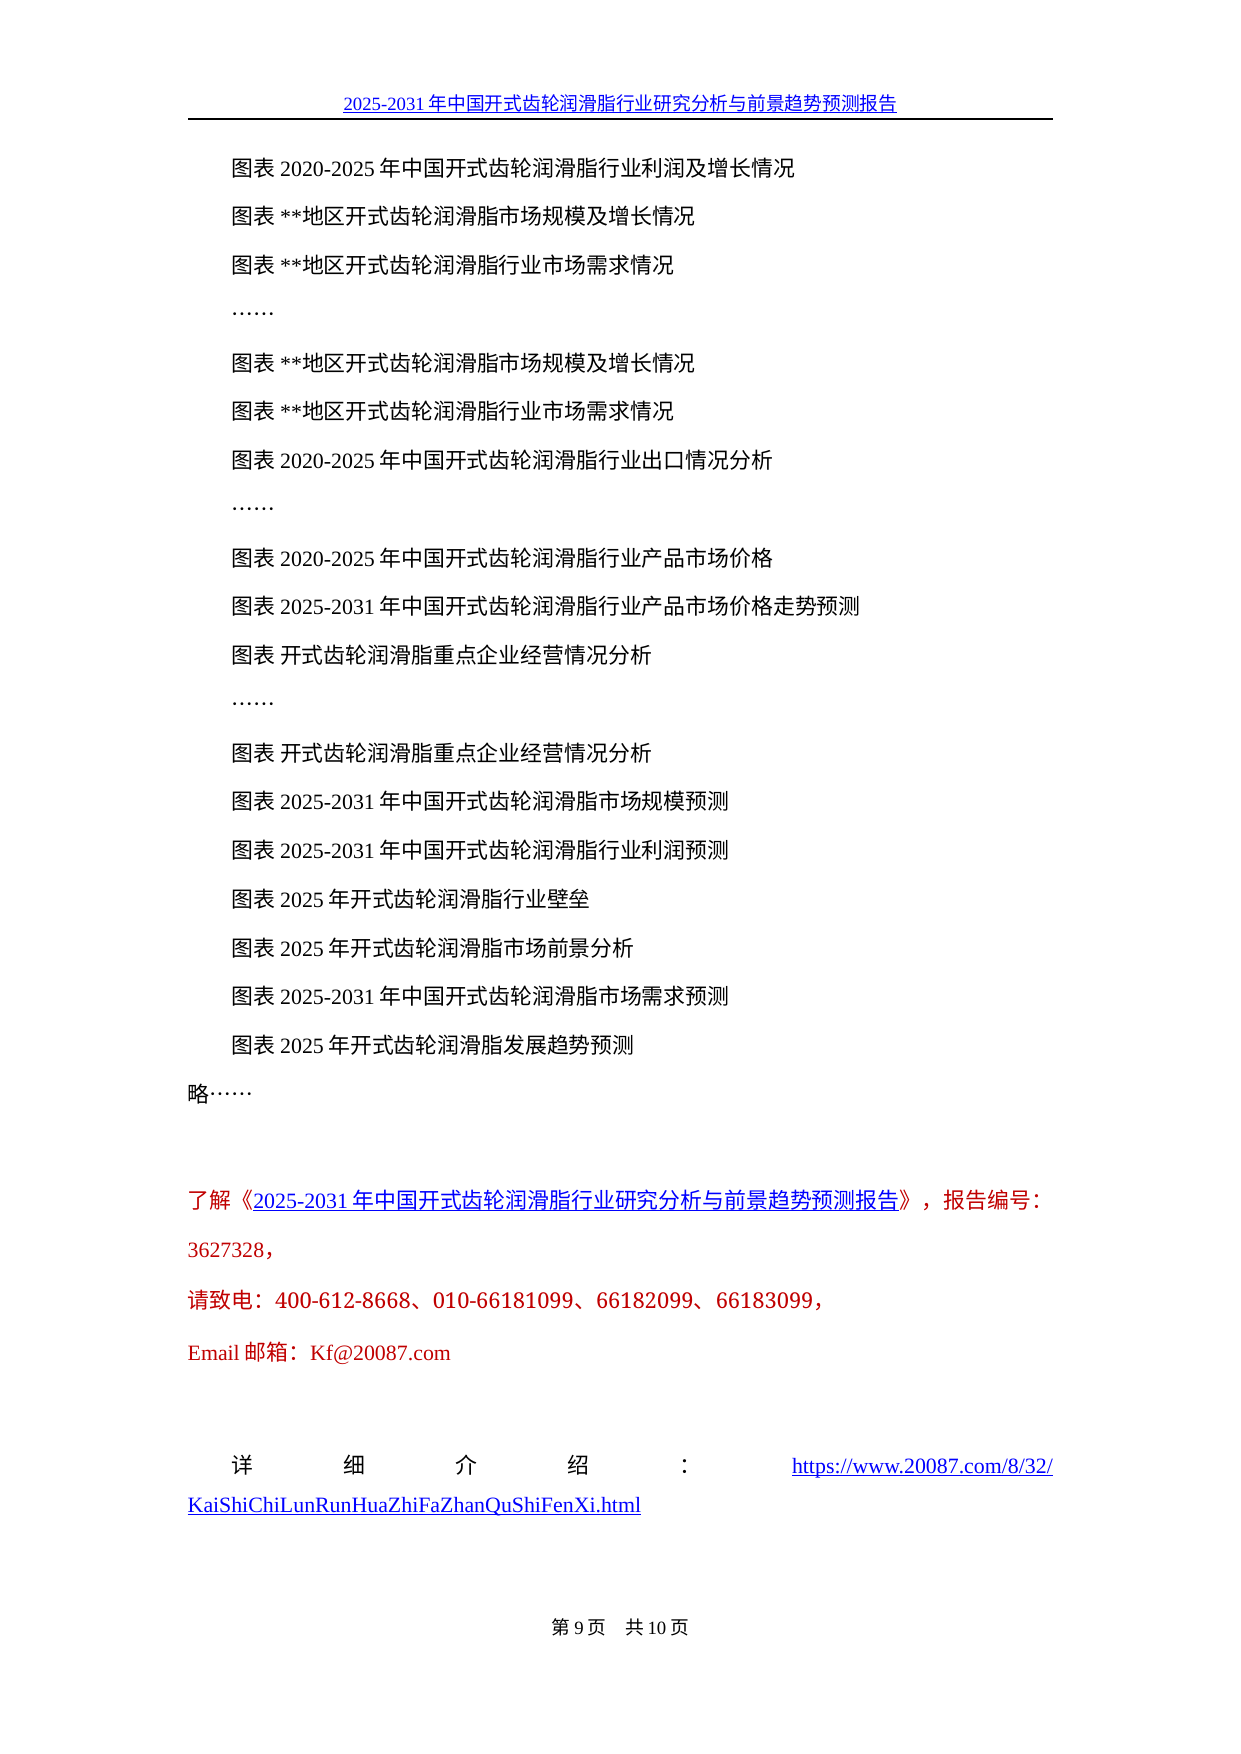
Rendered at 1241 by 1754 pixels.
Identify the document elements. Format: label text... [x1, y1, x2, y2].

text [187, 150, 1053, 1109]
text 详细介绍：https://www.20087.com/8/32/KaiShiChiLunRunHuaZhiFaZhanQuShiFenXi.html [187, 1448, 1053, 1521]
text Email邮箱：Kf@20087.com [187, 1335, 1053, 1367]
text 请致电：400-612-8668、010-66181099、66182099、66183099， [187, 1283, 1053, 1316]
text 了解《2025-2031年中国开式齿轮润滑脂行业研究分析与前景趋势预测报告》，报告编号：3627328， [187, 1183, 1053, 1264]
